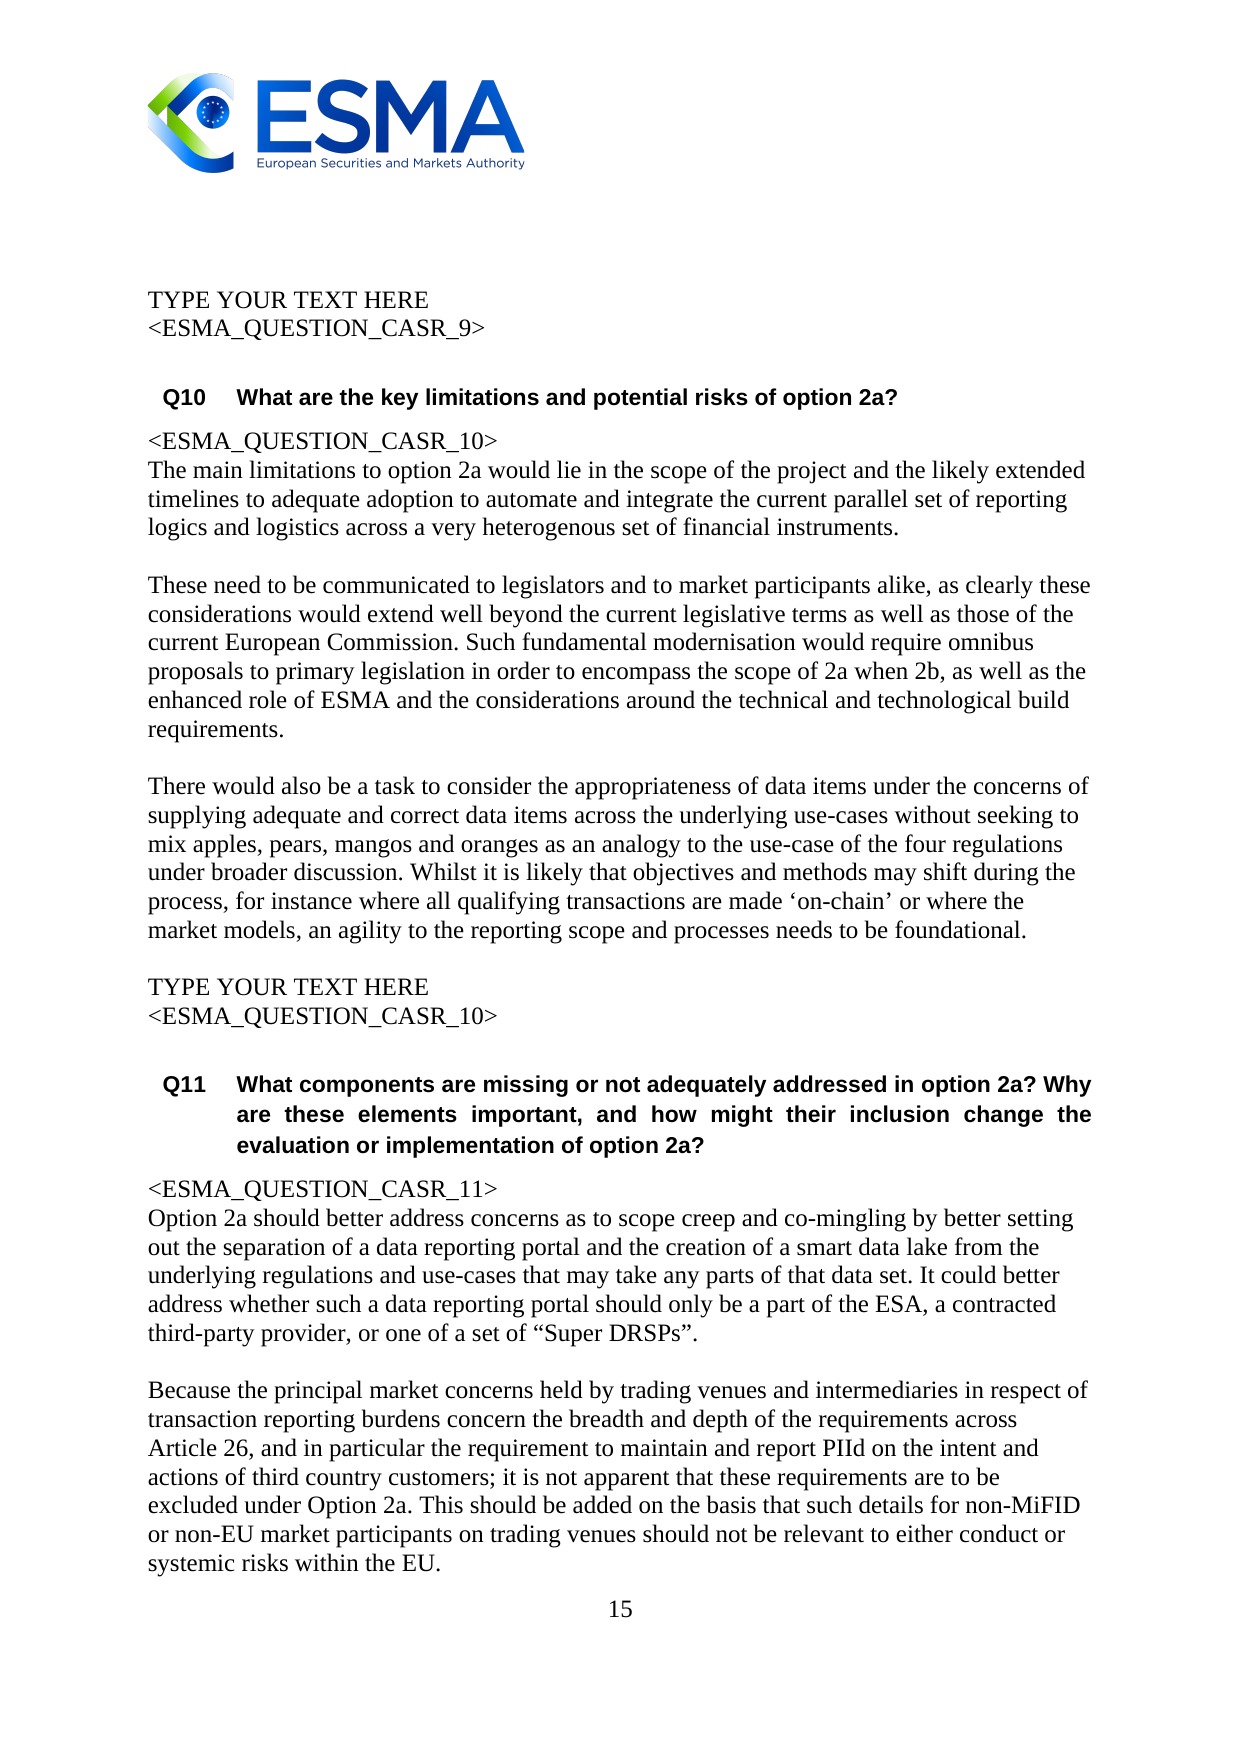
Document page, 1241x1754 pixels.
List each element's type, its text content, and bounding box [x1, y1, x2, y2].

text TYPE YOUR TEXT HERE [148, 285, 1092, 313]
text <ESMA_QUESTION_CASR_10> [148, 1001, 1092, 1030]
text <ESMA_QUESTION_CASR_9> [148, 313, 1092, 342]
text <ESMA_QUESTION_CASR_10> [148, 426, 1092, 455]
text These need to be communicated to legislators and to market participants alike, as clearly these considerations would extend well beyond the current legislative terms as well as those of the current European Commission. Such fundamental modernisation would require omnibus proposals to primary legislation in order to encompass the scope of 2a when 2b, as well as the enhanced role of ESMA and the considerations around the technical and technological build requirements. [148, 570, 1092, 742]
text There would also be a task to consider the appropriateness of data items under the concerns of supplying adequate and correct data items across the underlying use-cases without seeking to mix apples, pears, mangos and oranges as an analogy to the use-case of the four regulations under broader discussion. Whilst it is likely that objectives and methods may shift during the process, for instance where all qualifying transactions are made ‘on-chain’ or where the market models, an agility to the reporting scope and processes needs to be foundational. [148, 771, 1092, 944]
text <ESMA_QUESTION_CASR_11> [148, 1174, 1092, 1203]
text Option 2a should better address concerns as to scope creep and co-mingling by better setting out the separation of a data reporting portal and the creation of a smart data lake from the underlying regulations and use-cases that may take any parts of that data set. It could better address whether such a data reporting portal should only be a part of the ESA, a contracted third-party provider, or one of a set of “Super DRSPs”. [148, 1203, 1092, 1347]
picture [147, 73, 525, 173]
text What are the key limitations and potential risks of option 2a? [162, 383, 1092, 410]
text Because the principal market concerns held by trading venues and intermediaries in respect of transaction reporting burdens concern the breadth and depth of the requirements across Article 26, and in particular the requirement to maintain and report PIId on the intent and actions of third country customers; it is not apparent that these requirements are to be excluded under Option 2a. This should be added on the basis that such details for non-MiFID or non-EU market participants on trading venues should not be relevant to either conduct or systemic risks within the EU. [148, 1376, 1092, 1577]
text What components are missing or not adequately addressed in option 2a? Why are these elements important, and how might their inclusion change the evaluation or implementation of option 2a? [162, 1071, 1092, 1158]
text The main limitations to option 2a would lie in the scope of the project and the likely extended timelines to adequate adoption to automate and integrate the current parallel set of reporting logics and logistics across a very heterogenous set of financial instruments. [148, 455, 1092, 541]
text TYPE YOUR TEXT HERE [148, 972, 1092, 1001]
